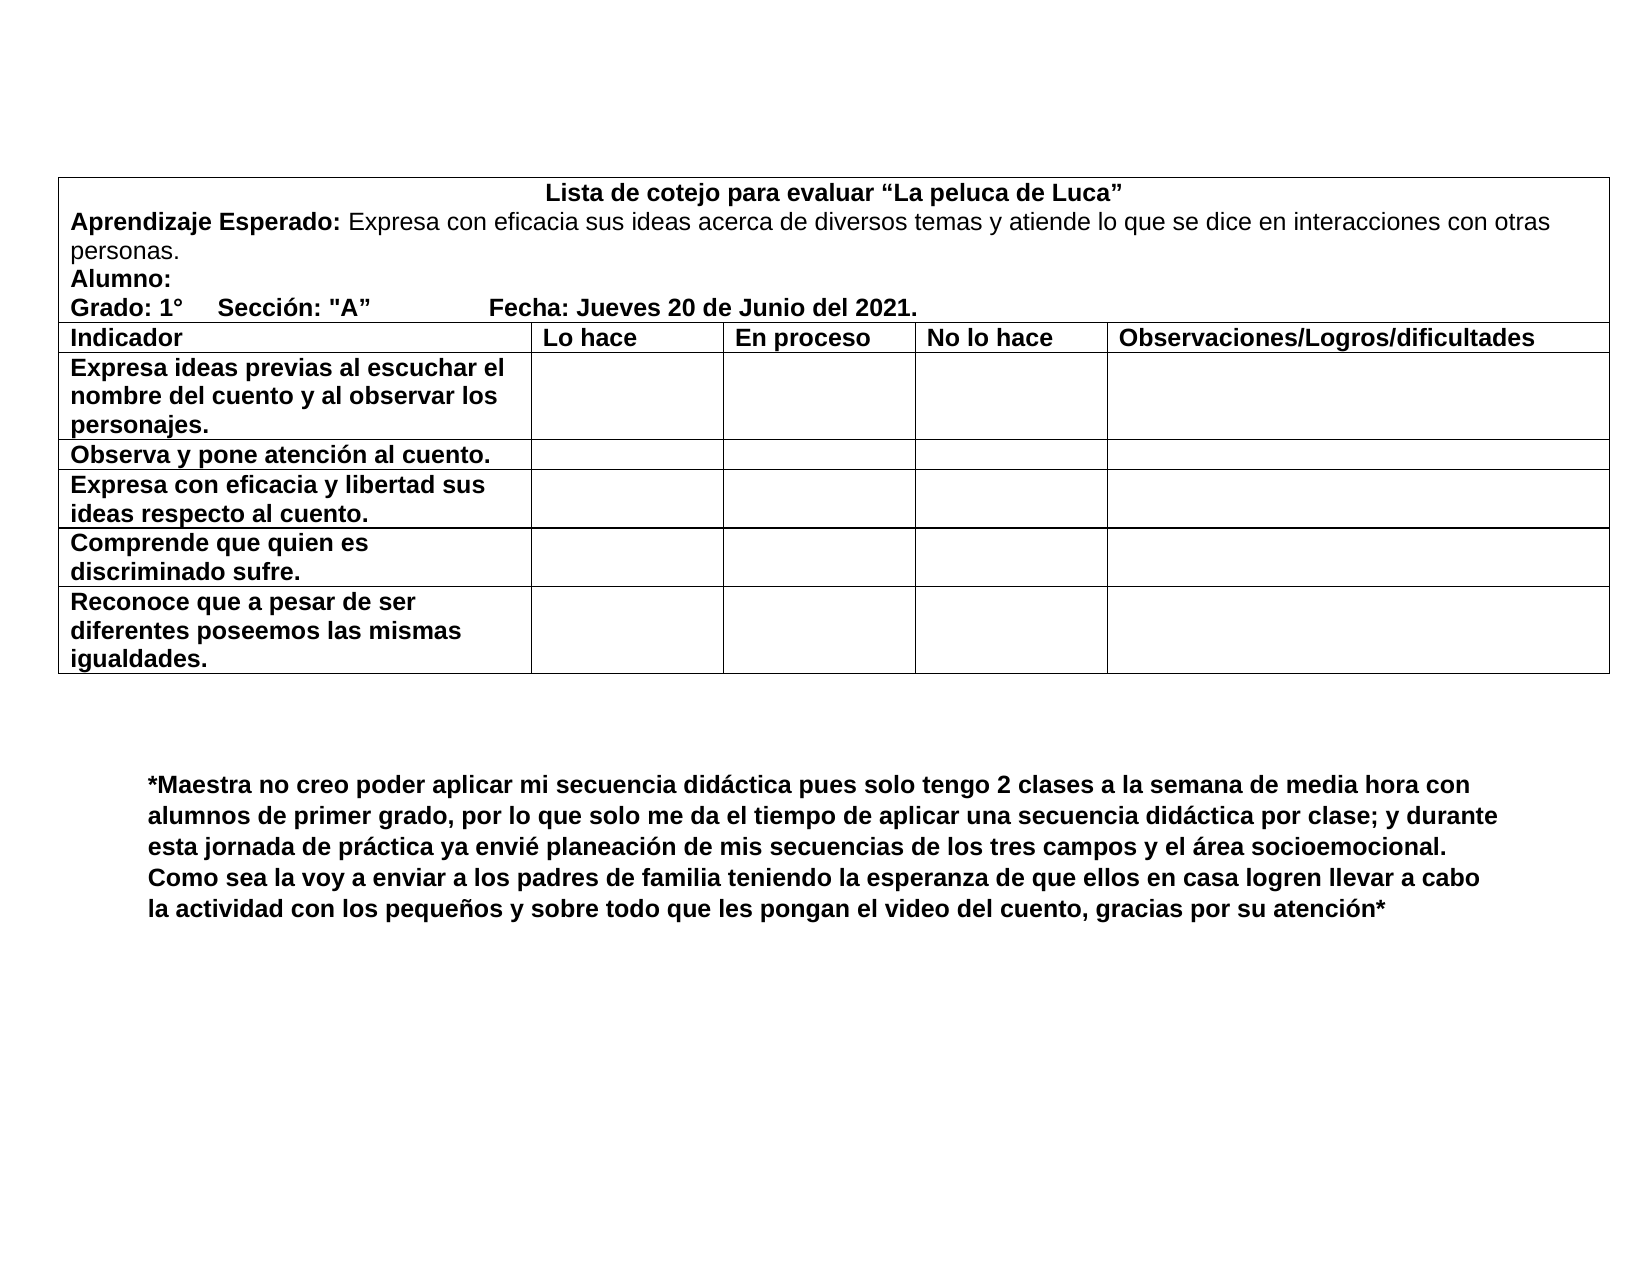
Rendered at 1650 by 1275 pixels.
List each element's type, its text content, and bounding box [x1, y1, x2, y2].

table_cell [916, 587, 1107, 673]
table_cell Observaciones/Logros/dificultades [1108, 323, 1609, 352]
table_cell Expresa ideas previas al escuchar el nombre del cuento y al observar los personajes. [59, 353, 531, 439]
table_cell Reconoce que a pesar de ser diferentes poseemos las mismas igualdades. [59, 587, 531, 673]
table_cell [532, 353, 723, 439]
table_header Lista de cotejo para evaluar “La peluca de Luca” Aprendizaje Esperado: Expresa con eficacia sus ideas acerca de diversos temas y atiende lo que se dice en interacciones con otras personas. Alumno: Grado: 1° Sección: "A” Fecha: Jueves 20 de Junio del 2021. [59, 178, 1609, 322]
table_cell [724, 470, 915, 527]
table_cell [532, 587, 723, 673]
table_cell [1108, 470, 1609, 527]
table_cell Indicador [59, 323, 531, 352]
table_cell [724, 529, 915, 586]
table_cell [532, 470, 723, 527]
table_cell En proceso [724, 323, 915, 352]
table_cell [1108, 440, 1609, 469]
table_cell [1108, 353, 1609, 439]
table_cell [724, 353, 915, 439]
table_cell [724, 440, 915, 469]
table_cell [532, 440, 723, 469]
table_cell [1108, 529, 1609, 586]
table_cell [724, 587, 915, 673]
table_cell [916, 470, 1107, 527]
table_cell [916, 353, 1107, 439]
table_cell Lo hace [532, 323, 723, 352]
table_cell [916, 529, 1107, 586]
text *Maestra no creo poder aplicar mi secuencia didáctica pues solo tengo 2 clases a la semana de media hora con alumnos de primer grado, por lo que solo me da el tiempo de aplicar una secuencia didáctica por clase; y durante esta jornada de práctica ya envié planeación de mis secuencias de los tres campos y el área socioemocional. Como sea la voy a enviar a los padres de familia teniendo la esperanza de que ellos en casa logren llevar a cabo la actividad con los pequeños y sobre todo que les pongan el video del cuento, gracias por su atención* [148, 770, 1502, 923]
table_cell [916, 440, 1107, 469]
table_cell Expresa con eficacia y libertad sus ideas respecto al cuento. [59, 470, 531, 527]
table_cell Comprende que quien es discriminado sufre. [59, 529, 531, 586]
table_cell [1108, 587, 1609, 673]
table_cell [532, 529, 723, 586]
table_cell No lo hace [916, 323, 1107, 352]
table_cell Observa y pone atención al cuento. [59, 440, 531, 469]
